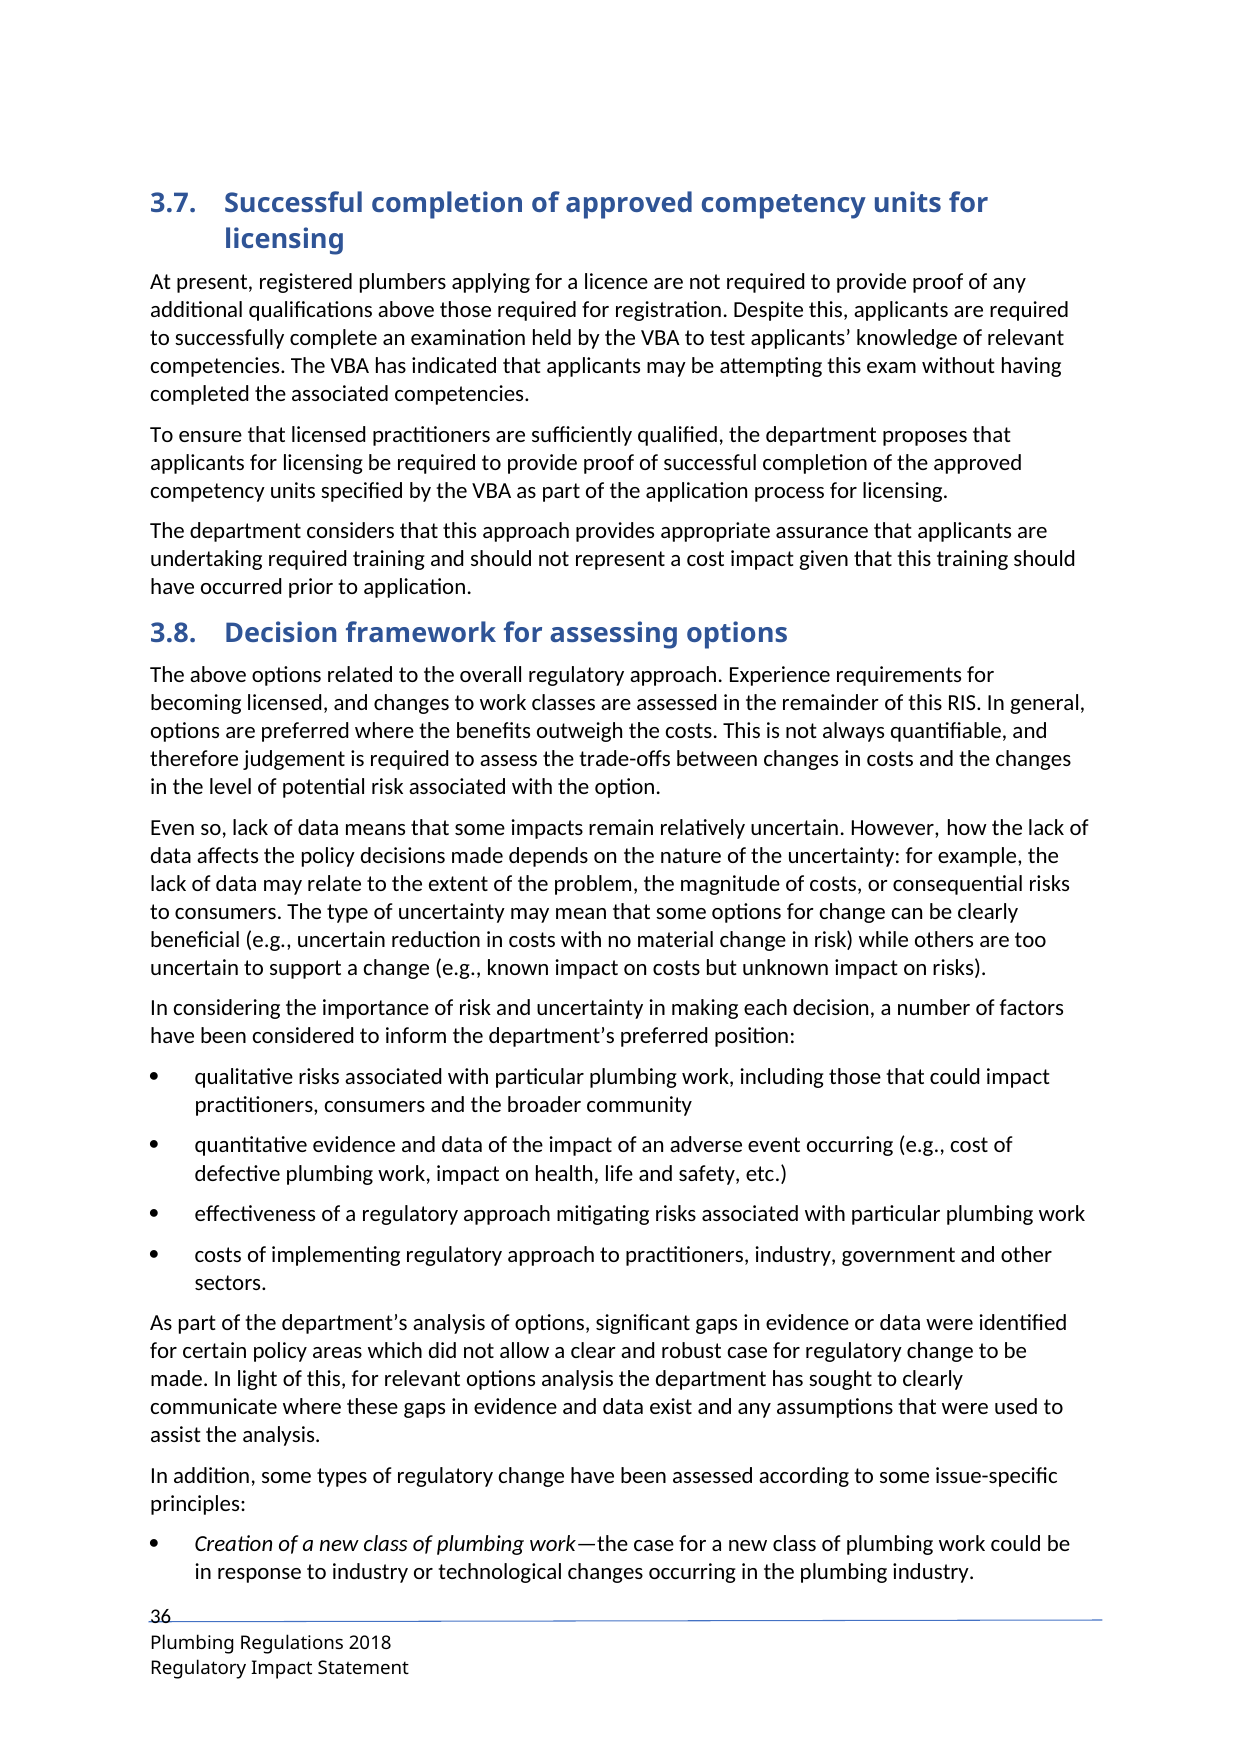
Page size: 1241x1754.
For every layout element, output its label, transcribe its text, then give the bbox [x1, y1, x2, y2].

list quantitative evidence and data of the impact of an adverse event occurring (e.g., cost of defective plumbing work, impact on health, life and safety, etc.) [150, 1131, 1090, 1187]
text In considering the importance of risk and uncertainty in making each decision, a number of factors have been considered to inform the department’s preferred position: [150, 993, 1090, 1049]
text The department considers that this approach provides appropriate assurance that applicants are undertaking required training and should not represent a cost impact given that this training should have occurred prior to application. [150, 516, 1090, 601]
text At present, registered plumbers applying for a licence are not required to provide proof of any additional qualifications above those required for registration. Despite this, applicants are required to successfully complete an examination held by the VBA to test applicants’ knowledge of relevant competencies. The VBA has indicated that applicants may be attempting this exam without having completed the associated competencies. [150, 267, 1090, 407]
text Even so, lack of data means that some impacts remain relatively uncertain. However, how the lack of data affects the policy decisions made depends on the nature of the uncertainty: for example, the lack of data may relate to the extent of the problem, the magnitude of costs, or consequential risks to consumers. The type of uncertainty may mean that some options for change can be clearly beneficial (e.g., uncertain reduction in costs with no material change in risk) while others are too uncertain to support a change (e.g., known impact on costs but unknown impact on risks). [150, 813, 1090, 981]
list costs of implementing regulatory approach to practitioners, industry, government and other sectors. [150, 1240, 1090, 1296]
subtitle Successful completion of approved competency units for licensing [150, 183, 1090, 257]
text To ensure that licensed practitioners are sufficiently qualified, the department proposes that applicants for licensing be required to provide proof of successful completion of the approved competency units specified by the VBA as part of the application process for licensing. [150, 420, 1090, 504]
text The above options related to the overall regulatory approach. Experience requirements for becoming licensed, and changes to work classes are assessed in the remainder of this RIS. In general, options are preferred where the benefits outweigh the costs. This is not always quantifiable, and therefore judgement is required to assess the trade-offs between changes in costs and the changes in the level of potential risk associated with the option. [150, 660, 1090, 800]
text In addition, some types of regulatory change have been assessed according to some issue-specific principles: [150, 1461, 1090, 1517]
subtitle Decision framework for assessing options [150, 613, 1090, 650]
list effectiveness of a regulatory approach mitigating risks associated with particular plumbing work [150, 1199, 1090, 1227]
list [150, 1529, 1090, 1585]
list qualitative risks associated with particular plumbing work, including those that could impact practitioners, consumers and the broader community [150, 1062, 1090, 1118]
text As part of the department’s analysis of options, significant gaps in evidence or data were identified for certain policy areas which did not allow a clear and robust case for regulatory change to be made. In light of this, for relevant options analysis the department has sought to clearly communicate where these gaps in evidence and data exist and any assumptions that were used to assist the analysis. [150, 1308, 1090, 1448]
